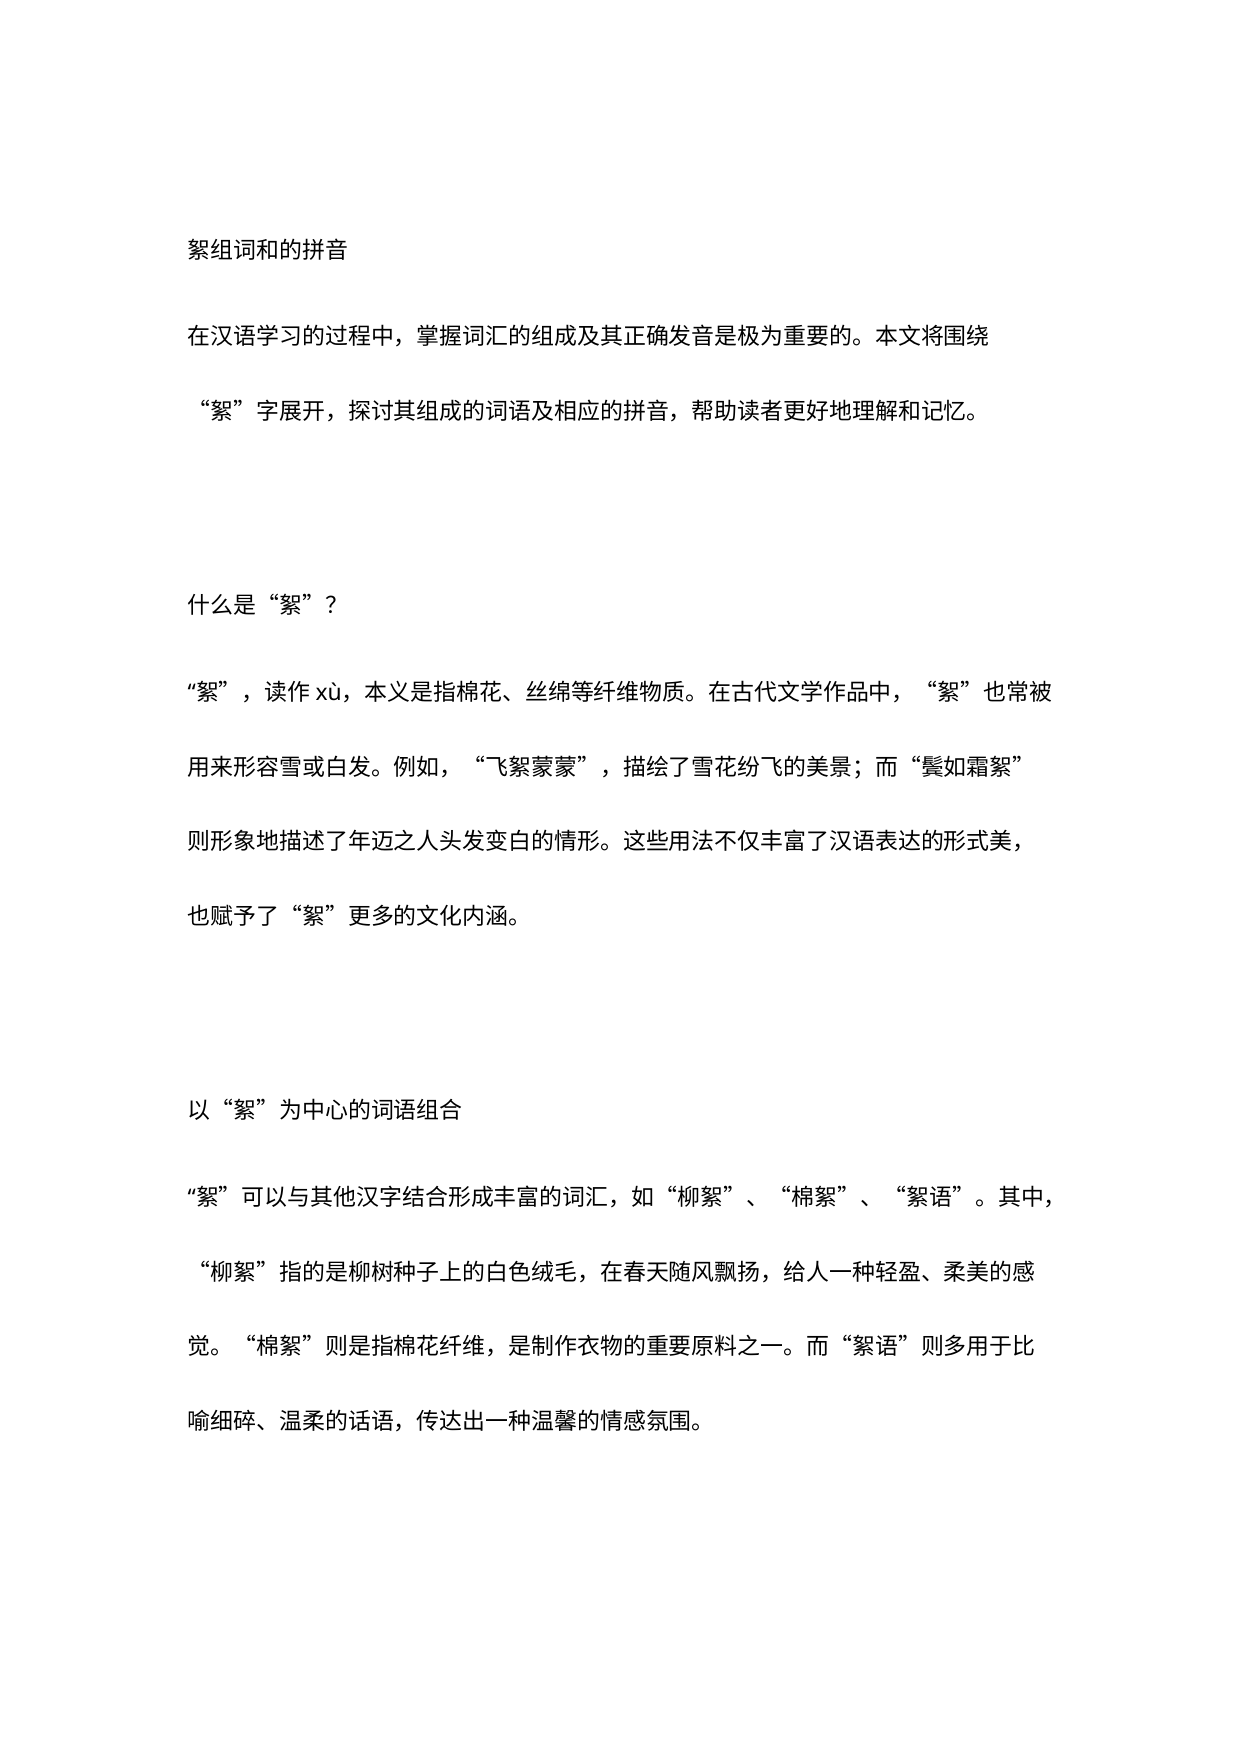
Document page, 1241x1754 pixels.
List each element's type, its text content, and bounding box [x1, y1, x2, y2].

text 絮组词和的拼音 [187, 216, 1053, 281]
text “絮”可以与其他汉字结合形成丰富的词汇，如“柳絮”、“棉絮”、“絮语”。其中，“柳絮”指的是柳树种子上的白色绒毛，在春天随风飘扬，给人一种轻盈、柔美的感觉。“棉絮”则是指棉花纤维，是制作衣物的重要原料之一。而“絮语”则多用于比喻细碎、温柔的话语，传达出一种温馨的情感氛围。 [187, 1163, 1053, 1452]
text 什么是“絮”？ [187, 571, 1053, 636]
text 在汉语学习的过程中，掌握词汇的组成及其正确发音是极为重要的。本文将围绕“絮”字展开，探讨其组成的词语及相应的拼音，帮助读者更好地理解和记忆。 [187, 302, 1053, 442]
text 以“絮”为中心的词语组合 [187, 1076, 1053, 1141]
text “絮”，读作 xù，本义是指棉花、丝绵等纤维物质。在古代文学作品中，“絮”也常被用来形容雪或白发。例如，“飞絮蒙蒙”，描绘了雪花纷飞的美景；而“鬓如霜絮”则形象地描述了年迈之人头发变白的情形。这些用法不仅丰富了汉语表达的形式美，也赋予了“絮”更多的文化内涵。 [187, 658, 1053, 947]
